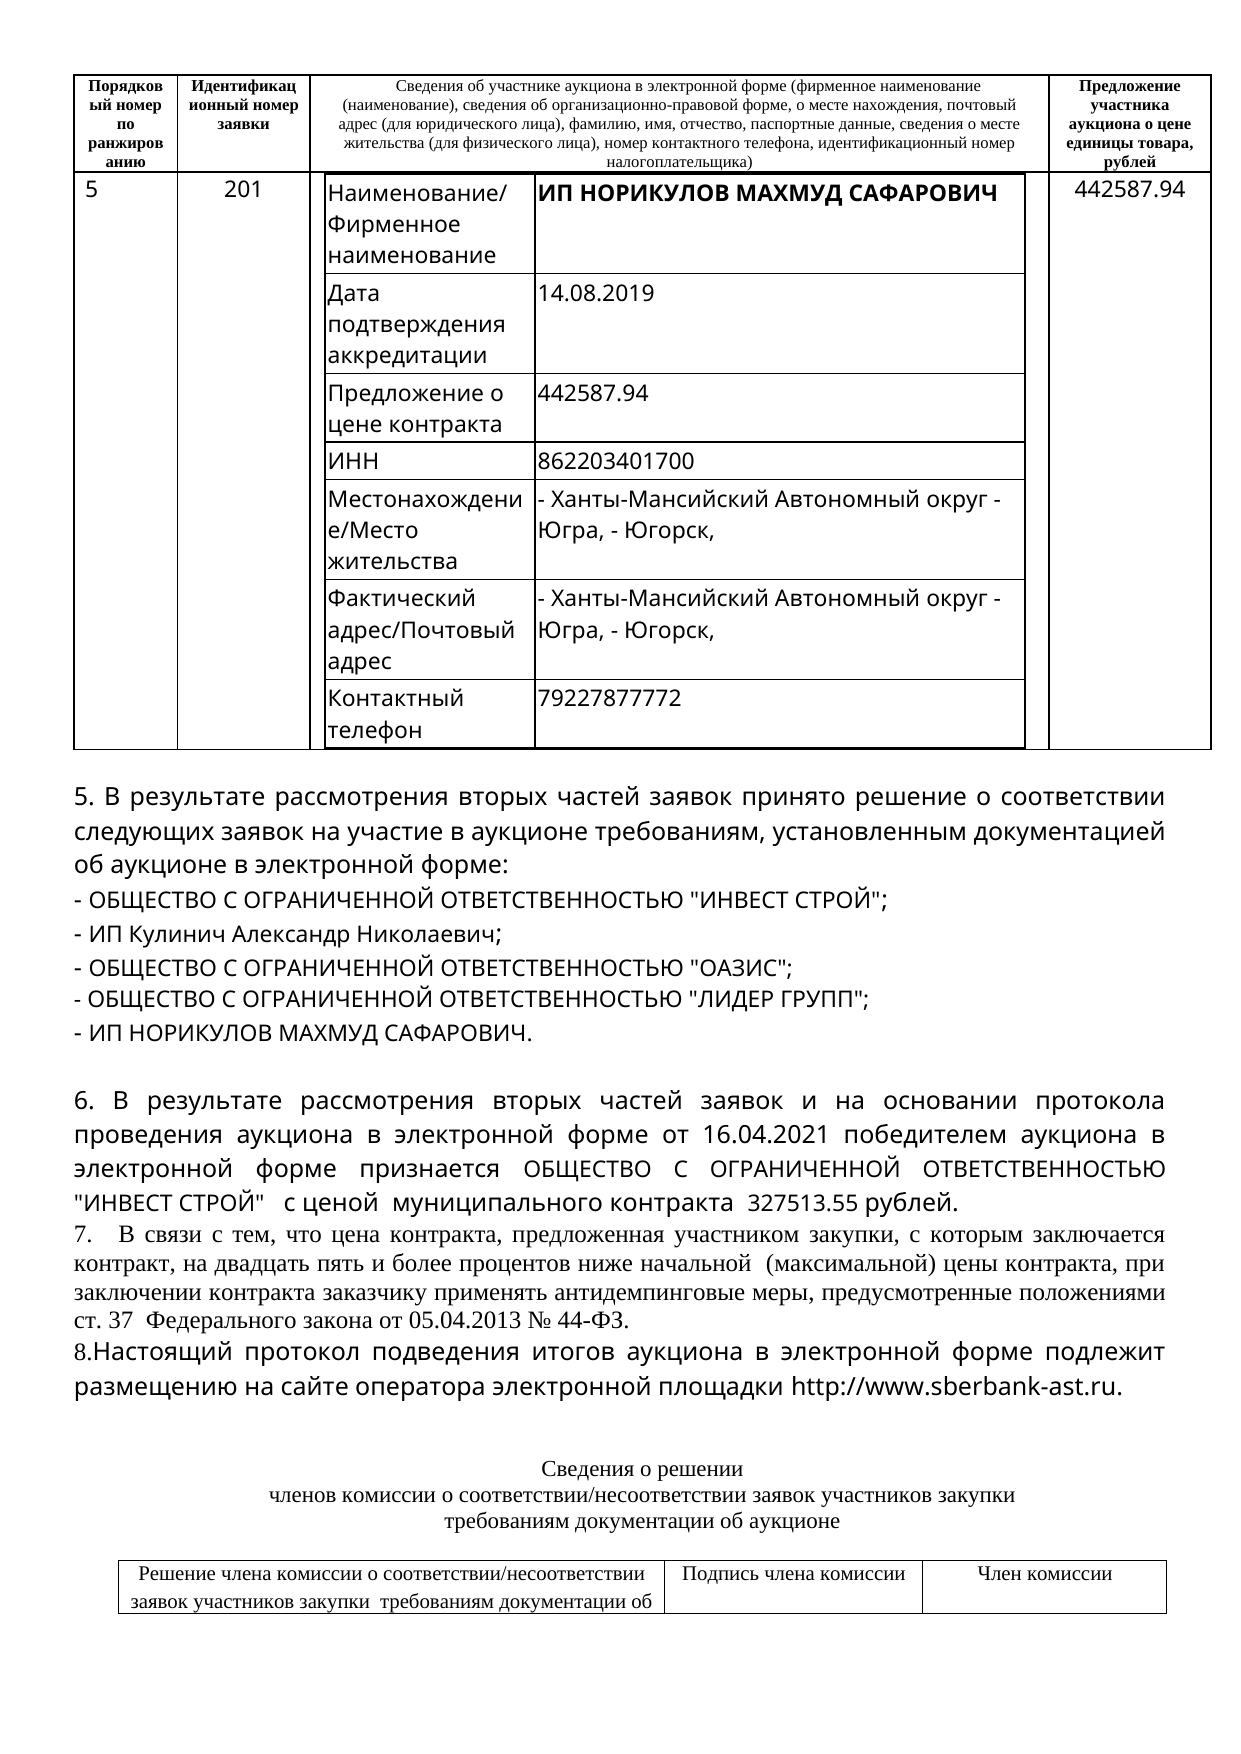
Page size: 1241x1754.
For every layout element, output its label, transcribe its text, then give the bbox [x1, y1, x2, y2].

text 5. В результате рассмотрения вторых частей заявок принято решение о соответствии следующих заявок на участие в аукционе требованиям, установленным документацией об аукционе в электронной форме: [74, 779, 1167, 881]
text 6. В результате рассмотрения вторых частей заявок и на основании протокола проведения аукциона в электронной форме от 16.04.2021 победителем аукциона в электронной форме признается ОБЩЕСТВО С ОГРАНИЧЕННОЙ ОТВЕТСТВЕННОСТЬЮ "ИНВЕСТ СТРОЙ" с ценой муниципального контракта 327513.55 рублей. [74, 1049, 1167, 1219]
table_cell [311, 173, 324, 749]
text - ИП НОРИКУЛОВ МАХМУД САФАРОВИЧ. [74, 1015, 1167, 1049]
table_cell [326, 443, 534, 479]
text - ИП Кулинич Александр Николаевич; [74, 915, 1167, 949]
text Сведения о решении [118, 1455, 1167, 1481]
table_cell [326, 374, 534, 441]
table_cell [536, 374, 1024, 441]
table_header Сведения об участнике аукциона в электронной форме (фирменное наименование (наименование), сведения об организационно-правовой форме, о месте нахождения, почтовый адрес (для юридического лица), фамилию, имя, отчество, паспортные данные, сведения о месте жительства (для физического лица), номер контактного телефона, идентификационный номер налогоплательщика) [311, 76, 1048, 171]
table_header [119, 1561, 664, 1613]
list В связи с тем, что цена контракта, предложенная участником закупки, с которым заключается контракт, на двадцать пять и более процентов ниже начальной (максимальной) цены контракта, при заключении контракта заказчику применять антидемпинговые меры, предусмотренные положениями ст. 37 Федерального закона от 05.04.2013 № 44-ФЗ. [74, 1219, 1167, 1334]
table_cell [536, 274, 1024, 373]
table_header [665, 1561, 922, 1613]
text - ОБЩЕСТВО С ОГРАНИЧЕННОЙ ОТВЕТСТВЕННОСТЬЮ "ИНВЕСТ СТРОЙ"; [74, 881, 1167, 915]
table_cell [326, 680, 534, 747]
table_cell [326, 580, 534, 679]
table_cell 5 [75, 173, 177, 749]
table_cell [326, 175, 534, 273]
table_cell [326, 274, 534, 373]
text 8.Настоящий протокол подведения итогов аукциона в электронной форме подлежит размещению на сайте оператора электронной площадки http://www.sberbank-ast.ru. [74, 1334, 1167, 1402]
text - ОБЩЕСТВО С ОГРАНИЧЕННОЙ ОТВЕТСТВЕННОСТЬЮ "ЛИДЕР ГРУПП"; [74, 983, 1167, 1015]
table_cell [536, 480, 1024, 579]
table_cell [1026, 173, 1048, 749]
table_header Идентификационный номер заявки [178, 76, 309, 171]
text требованиям документации об аукционе [118, 1508, 1167, 1534]
table_cell [536, 443, 1024, 479]
table_cell [536, 680, 1024, 747]
text членов комиссии о соответствии/несоответствии заявок участников закупки [118, 1481, 1167, 1508]
table_header Порядковый номер по ранжированию [75, 76, 177, 171]
table_cell [536, 580, 1024, 679]
table_cell 442587.94 [1050, 173, 1210, 749]
table_cell [326, 480, 534, 579]
table_header Член комиссии [923, 1561, 1166, 1613]
text - ОБЩЕСТВО С ОГРАНИЧЕННОЙ ОТВЕТСТВЕННОСТЬЮ "ОАЗИС"; [74, 949, 1167, 983]
table_header Предложение участника аукциона о цене единицы товара, рублей [1050, 76, 1210, 171]
table_cell 201 [178, 173, 309, 749]
table_cell [536, 175, 1024, 273]
